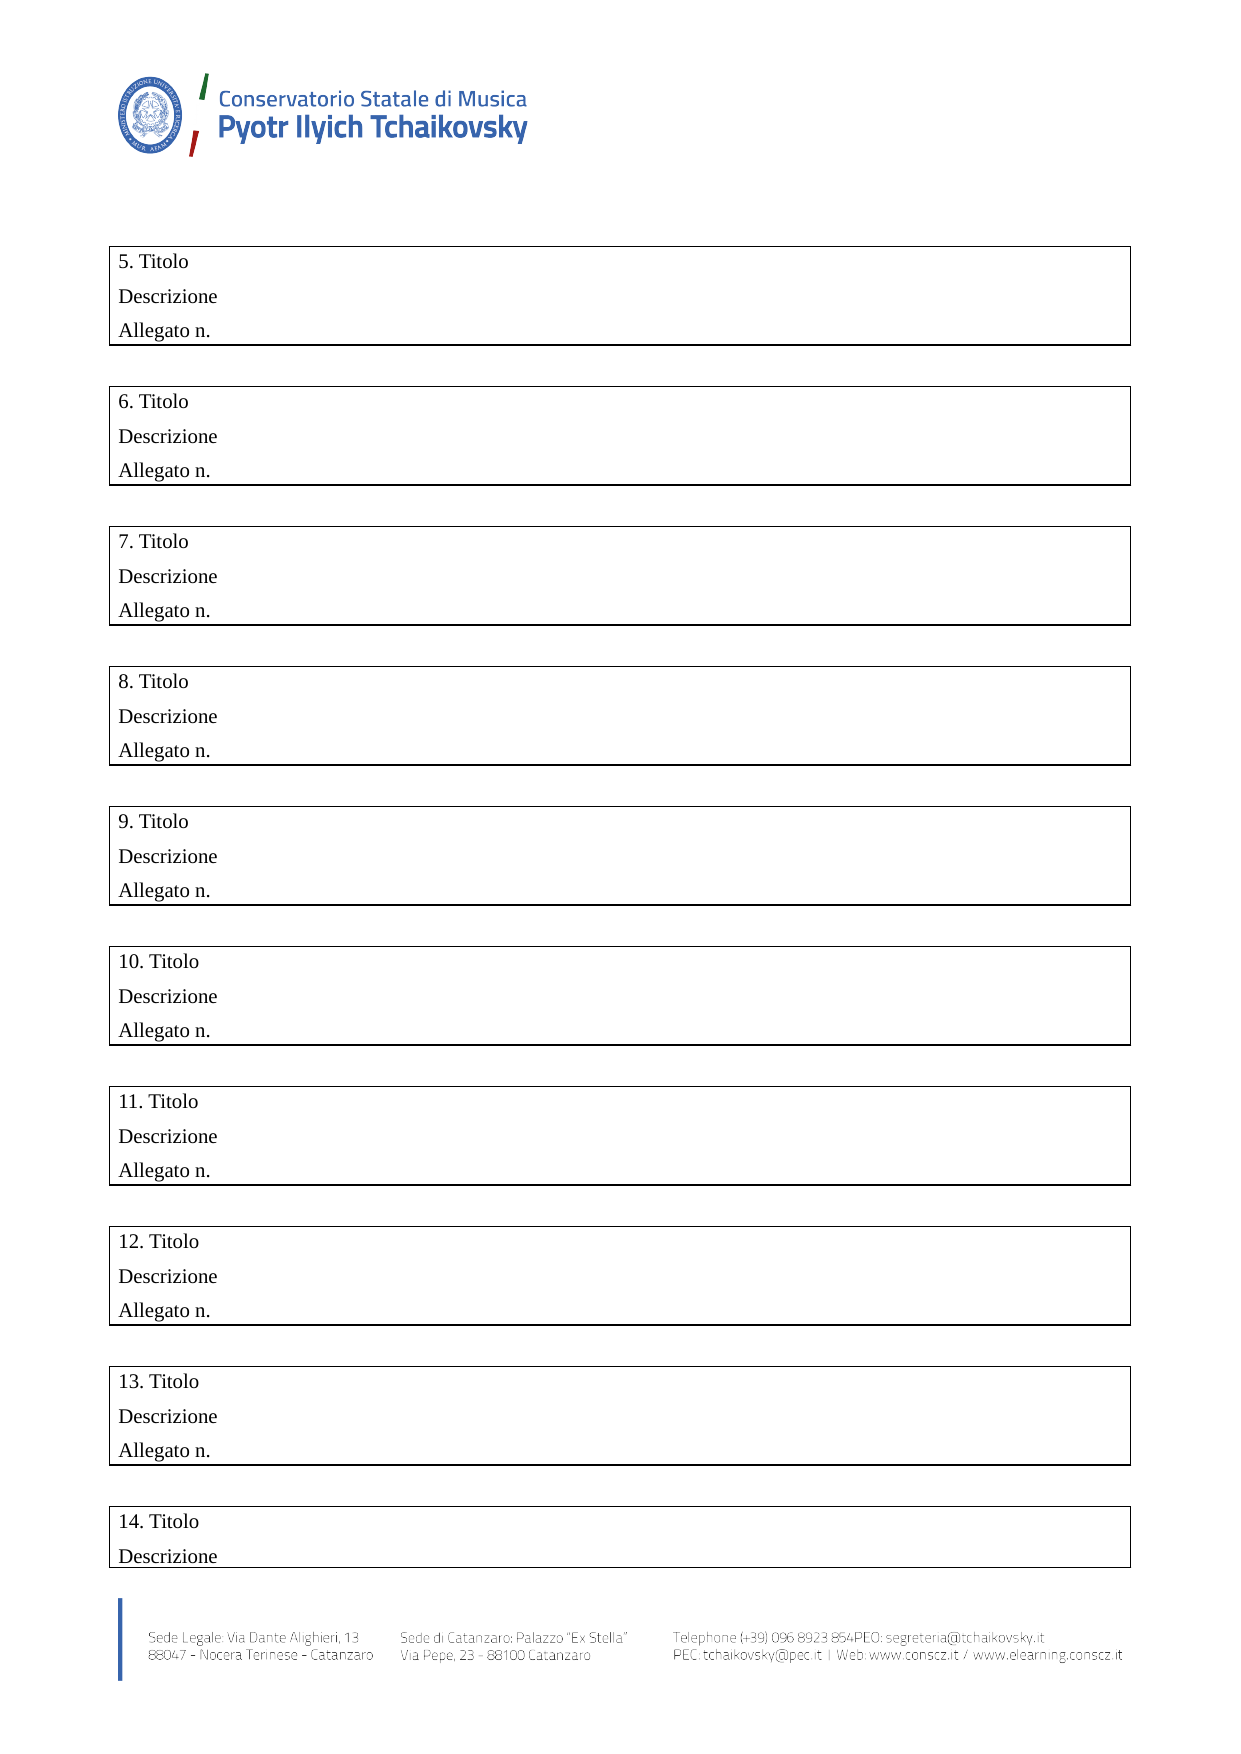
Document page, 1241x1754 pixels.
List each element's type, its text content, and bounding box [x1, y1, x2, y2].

text Descrizione [110, 981, 1130, 1008]
text Allegato n. [110, 1155, 1130, 1184]
text 6. Titolo [110, 387, 1130, 413]
text Descrizione [110, 1541, 1130, 1567]
text Descrizione [110, 1401, 1130, 1428]
text Allegato n. [110, 875, 1130, 904]
text 11. Titolo [110, 1087, 1130, 1113]
text Descrizione [110, 1261, 1130, 1288]
text 9. Titolo [110, 807, 1130, 833]
text Allegato n. [110, 1295, 1130, 1324]
text 13. Titolo [110, 1367, 1130, 1393]
text 14. Titolo [110, 1507, 1130, 1533]
text Descrizione [110, 841, 1130, 868]
text Descrizione [110, 421, 1130, 448]
text Allegato n. [110, 455, 1130, 484]
text Allegato n. [110, 1015, 1130, 1044]
text Allegato n. [110, 1435, 1130, 1464]
text Descrizione [110, 281, 1130, 308]
text Allegato n. [110, 315, 1130, 344]
text 8. Titolo [110, 667, 1130, 693]
text 10. Titolo [110, 947, 1130, 973]
text Allegato n. [110, 595, 1130, 624]
picture [118, 1598, 1123, 1681]
text Descrizione [110, 701, 1130, 728]
text 5. Titolo [110, 247, 1130, 273]
text Allegato n. [110, 735, 1130, 764]
text Descrizione [110, 561, 1130, 588]
text 7. Titolo [110, 527, 1130, 553]
text Descrizione [110, 1121, 1130, 1148]
picture [118, 73, 528, 157]
text 12. Titolo [110, 1227, 1130, 1253]
